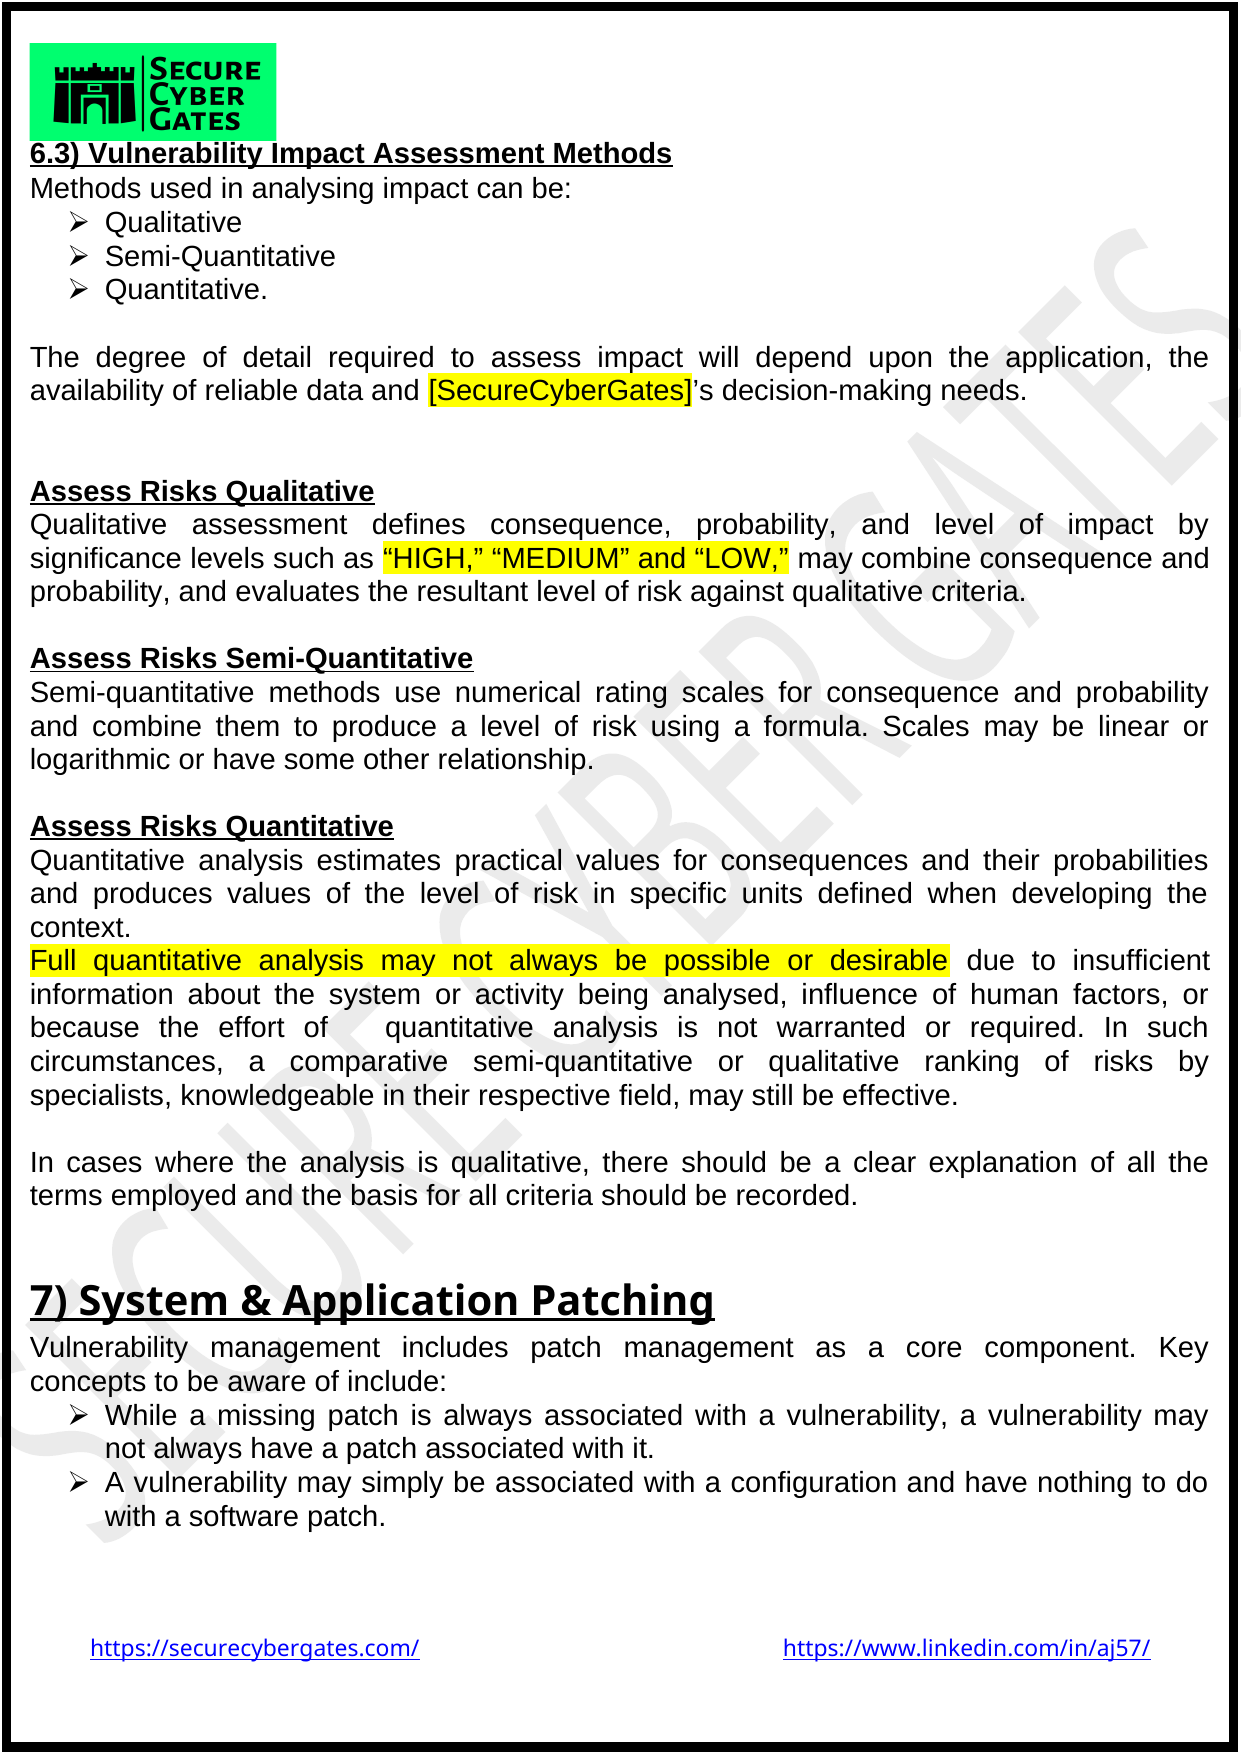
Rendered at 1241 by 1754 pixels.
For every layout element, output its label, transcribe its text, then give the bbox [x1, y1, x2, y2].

picture [29, 43, 277, 136]
list Qualitative [67, 205, 1211, 239]
subtitle 6.3) Vulnerability Impact Assessment Methods [29, 136, 1211, 169]
text Assess Risks Semi-Quantitative [29, 642, 1211, 675]
text Vulnerability management includes patch management as a core component. Key concepts to be aware of include: [29, 1330, 1211, 1397]
list Semi-Quantitative [67, 239, 1211, 272]
list Quantitative. [67, 272, 1211, 306]
text Quantitative analysis estimates practical values for consequences and their probabilities and produces values of the level of risk in specific units defined when developing the context. [29, 843, 1211, 943]
text Assess Risks Qualitative [29, 474, 1211, 507]
subtitle 7) System & Application Patching [29, 1270, 1211, 1327]
text In cases where the analysis is qualitative, there should be a clear explanation of all the terms employed and the basis for all criteria should be recorded. [29, 1145, 1211, 1212]
text The degree of detail required to assess impact will depend upon the application, the availability of reliable data and [SecureCyberGates]’s decision-making needs. [29, 340, 1211, 407]
list While a missing patch is always associated with a vulnerability, a vulnerability may not always have a patch associated with it. [67, 1397, 1211, 1465]
text Assess Risks Quantitative [29, 809, 1211, 843]
text Qualitative assessment defines consequence, probability, and level of impact by significance levels such as “HIGH,” “MEDIUM” and “LOW,” may combine consequence and probability, and evaluates the resultant level of risk against qualitative criteria. [29, 507, 1211, 608]
text Semi-quantitative methods use numerical rating scales for consequence and probability and combine them to produce a level of risk using a formula. Scales may be linear or logarithmic or have some other relationship. [29, 675, 1211, 776]
text Full quantitative analysis may not always be possible or desirable due to insufficient information about the system or activity being analysed, influence of human factors, or because the effort of quantitative analysis is not warranted or required. In such circumstances, a comparative semi-quantitative or qualitative ranking of risks by specialists, knowledgeable in their respective field, may still be effective. [29, 943, 1211, 1111]
text Methods used in analysing impact can be: [29, 171, 1211, 205]
list A vulnerability may simply be associated with a configuration and have nothing to do with a software patch. [67, 1465, 1211, 1532]
